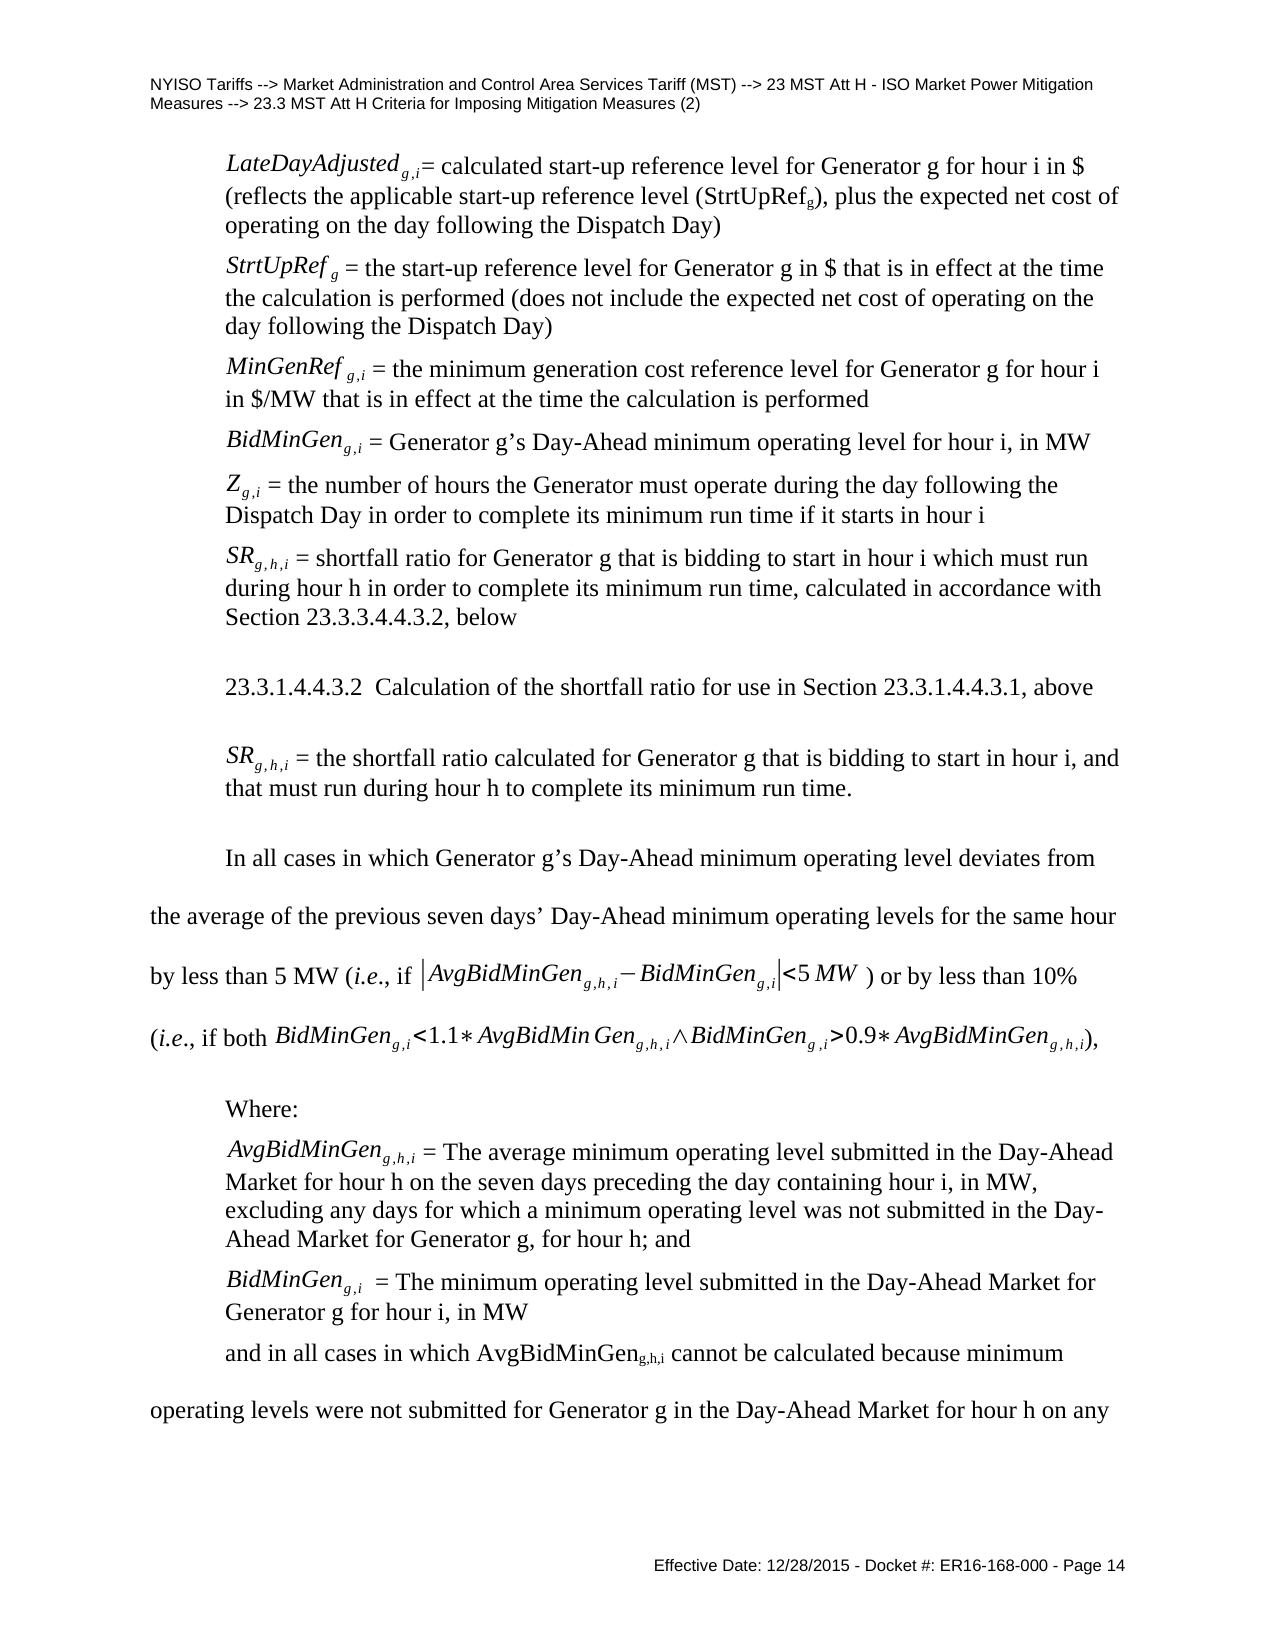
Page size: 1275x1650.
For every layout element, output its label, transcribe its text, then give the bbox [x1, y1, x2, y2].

text Where: [225, 1094, 1125, 1123]
text = the minimum generation cost reference level for Generator g for hour i in $/MW that is in effect at the time the calculation is performed [225, 353, 1125, 413]
text In all cases in which Generator g’s Day-Ahead minimum operating level deviates from the average of the previous seven days’ Day-Ahead minimum operating levels for the same hour by less than 5 MW (i.e., if ) or by less than 10% (i.e., if both ), [150, 843, 1125, 1053]
text = Generator g’s Day-Ahead minimum operating level for hour i, in MW [225, 425, 1125, 457]
text = The minimum operating level submitted in the Day-Ahead Market for Generator g for hour i, in MW [225, 1266, 1125, 1326]
text = The average minimum operating level submitted in the Day-Ahead Market for hour h on the seven days preceding the day containing hour i, in MW, excluding any days for which a minimum operating level was not submitted in the Day-Ahead Market for Generator g, for hour h; and [225, 1135, 1125, 1253]
text = the start-up reference level for Generator g in $ that is in effect at the time the calculation is performed (does not include the expected net cost of operating on the day following the Dispatch Day) [225, 251, 1125, 340]
text = the number of hours the Generator must operate during the day following the Dispatch Day in order to complete its minimum run time if it starts in hour i [225, 469, 1125, 529]
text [150, 1338, 1125, 1424]
text 23.3.1.4.4.3.2 Calculation of the shortfall ratio for use in Section 23.3.1.4.4.3.1, above [225, 672, 1125, 701]
text = calculated start-up reference level for Generator g for hour i in $ (reflects the applicable start-up reference level (StrtUpRefg), plus the expected net cost of operating on the day following the Dispatch Day) [225, 150, 1125, 239]
text = the shortfall ratio calculated for Generator g that is bidding to start in hour i, and that must run during hour h to complete its minimum run time. [225, 742, 1125, 802]
text = shortfall ratio for Generator g that is bidding to start in hour i which must run during hour h in order to complete its minimum run time, calculated in accordance with Section 23.3.3.4.4.3.2, below [225, 542, 1125, 631]
